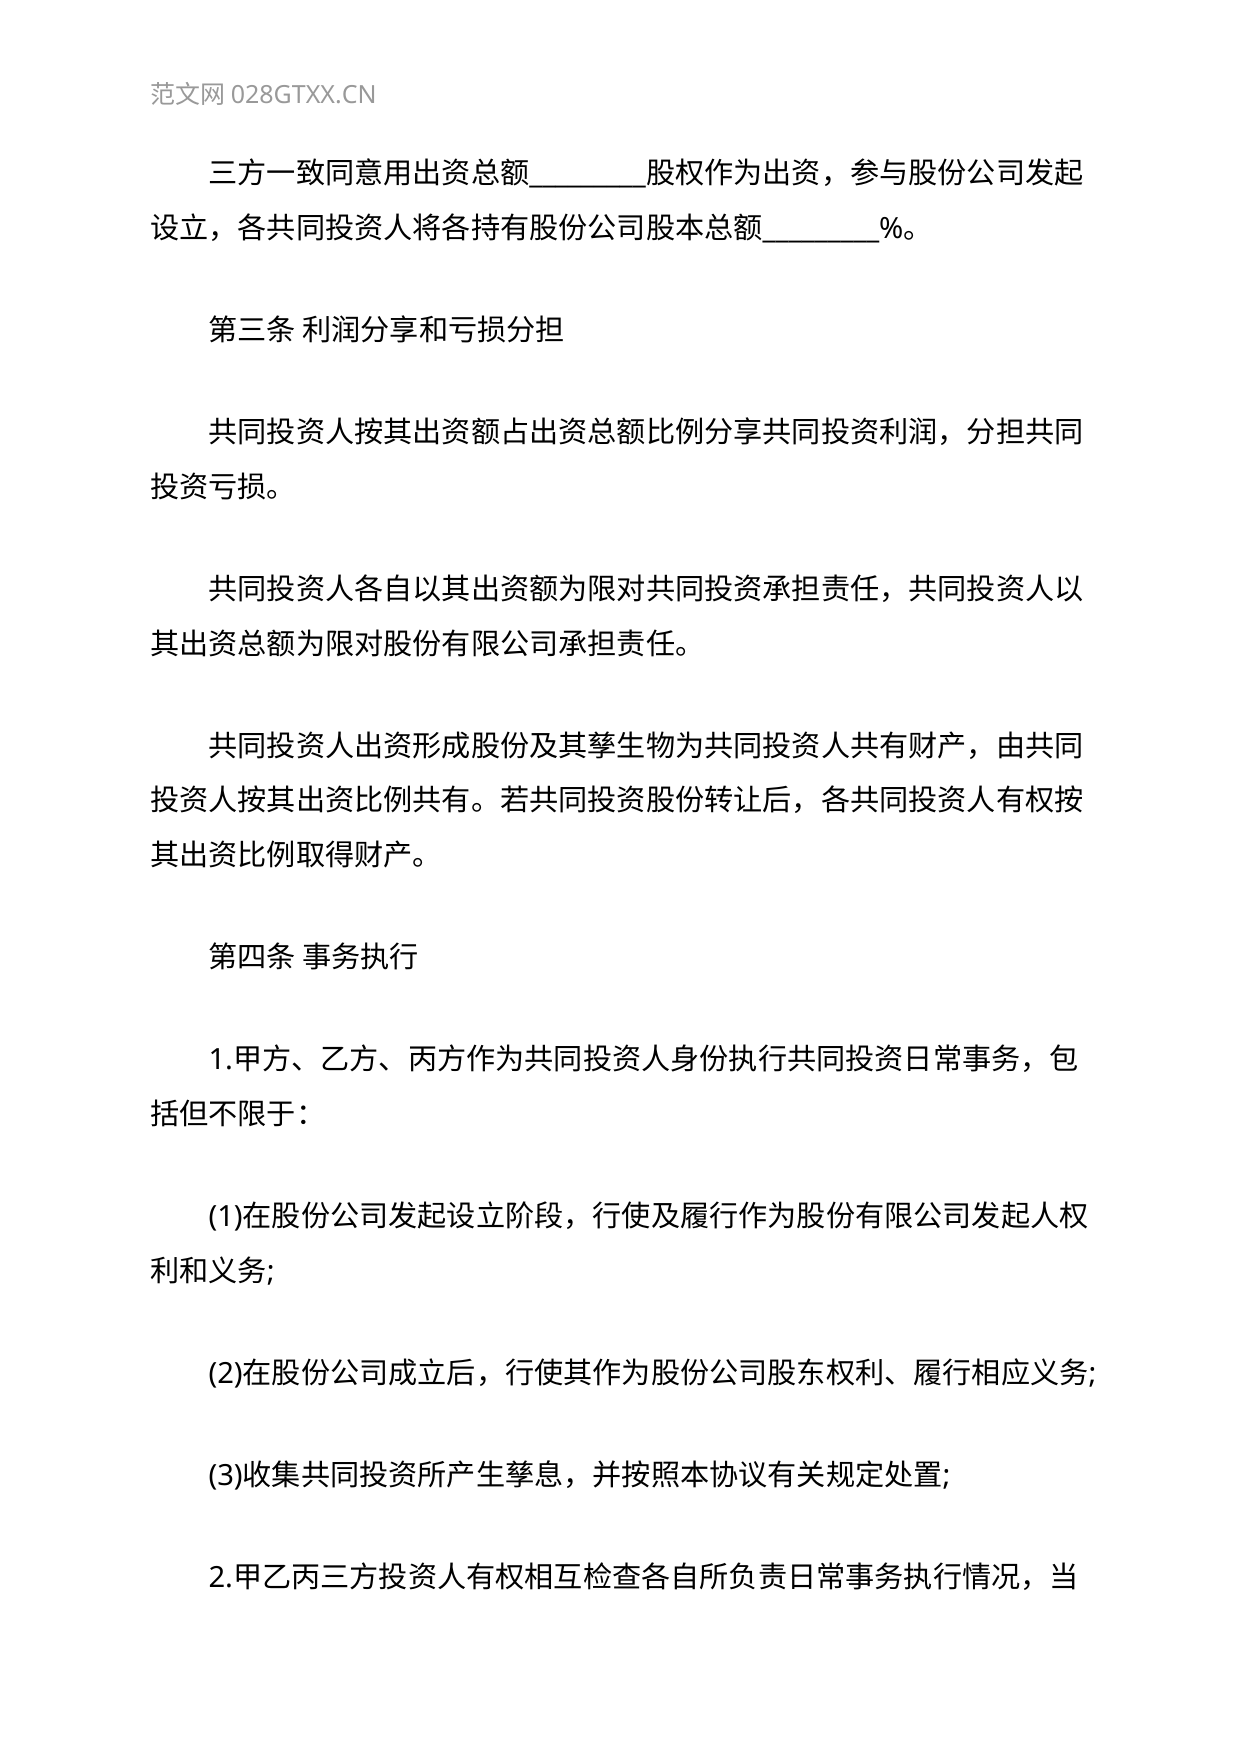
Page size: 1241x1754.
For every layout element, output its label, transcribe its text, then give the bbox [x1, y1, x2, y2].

text (2)在股份公司成立后，行使其作为股份公司股东权利、履行相应义务; [150, 1349, 1090, 1392]
text 共同投资人各自以其出资额为限对共同投资承担责任，共同投资人以其出资总额为限对股份有限公司承担责任。 [150, 565, 1090, 663]
text 共同投资人出资形成股份及其孳生物为共同投资人共有财产，由共同投资人按其出资比例共有。若共同投资股份转让后，各共同投资人有权按其出资比例取得财产。 [150, 722, 1090, 874]
text 共同投资人按其出资额占出资总额比例分享共同投资利润，分担共同投资亏损。 [150, 409, 1090, 506]
text 1.甲方、乙方、丙方作为共同投资人身份执行共同投资日常事务，包括但不限于： [150, 1035, 1090, 1133]
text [150, 1553, 1090, 1596]
text 三方一致同意用出资总额_________股权作为出资，参与股份公司发起设立，各共同投资人将各持有股份公司股本总额_________%。 [150, 150, 1090, 247]
text 第三条 利润分享和亏损分担 [150, 307, 1090, 349]
text (3)收集共同投资所产生孳息，并按照本协议有关规定处置; [150, 1451, 1090, 1493]
text 第四条 事务执行 [150, 934, 1090, 976]
text (1)在股份公司发起设立阶段，行使及履行作为股份有限公司发起人权利和义务; [150, 1192, 1090, 1289]
